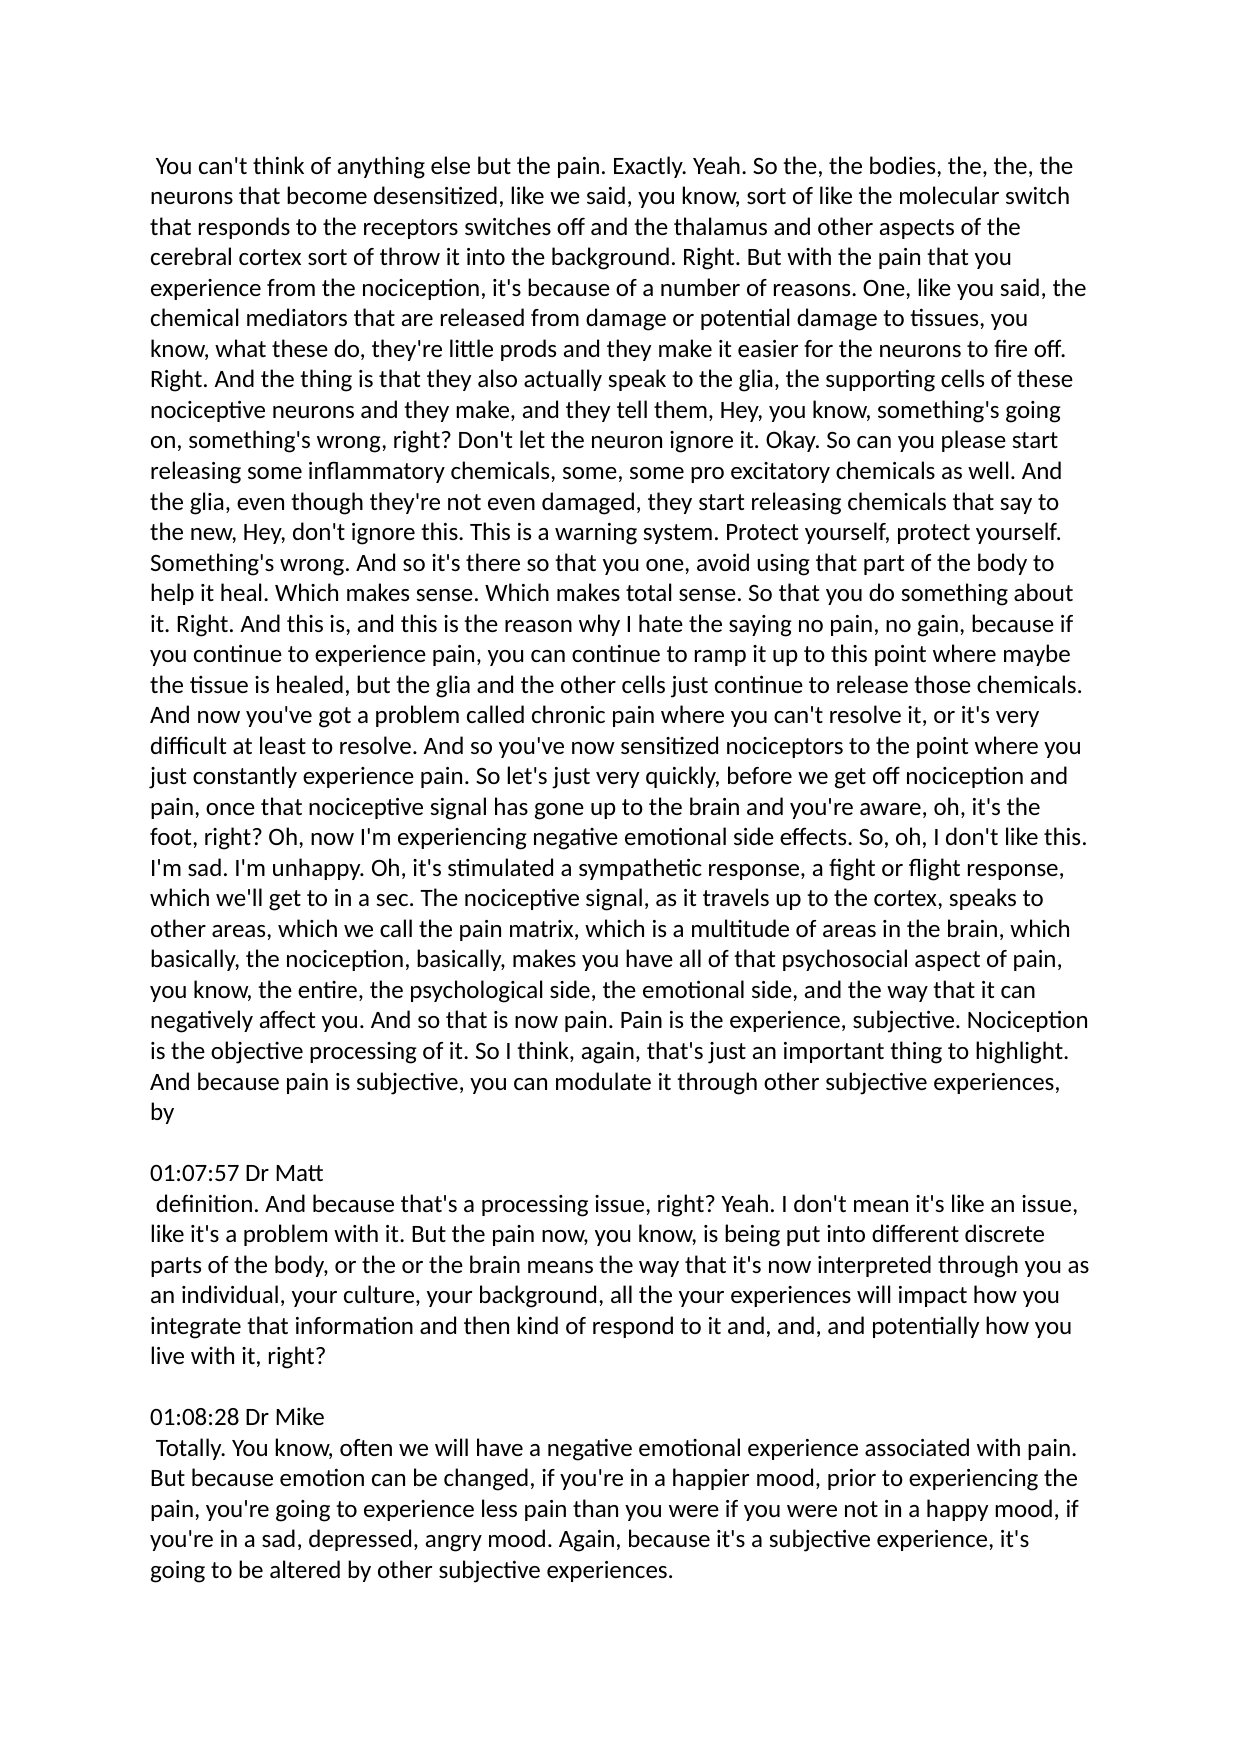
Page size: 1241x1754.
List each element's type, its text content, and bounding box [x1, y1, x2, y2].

text You can't think of anything else but the pain. Exactly. Yeah. So the, the bodies, the, the, the neurons that become desensitized, like we said, you know, sort of like the molecular switch that responds to the receptors switches off and the thalamus and other aspects of the cerebral cortex sort of throw it into the background. Right. But with the pain that you experience from the nociception, it's because of a number of reasons. One, like you said, the chemical mediators that are released from damage or potential damage to tissues, you know, what these do, they're little prods and they make it easier for the neurons to fire off. Right. And the thing is that they also actually speak to the glia, the supporting cells of these nociceptive neurons and they make, and they tell them, Hey, you know, something's going on, something's wrong, right? Don't let the neuron ignore it. Okay. So can you please start releasing some inflammatory chemicals, some, some pro excitatory chemicals as well. And the glia, even though they're not even damaged, they start releasing chemicals that say to the new, Hey, don't ignore this. This is a warning system. Protect yourself, protect yourself. Something's wrong. And so it's there so that you one, avoid using that part of the body to help it heal. Which makes sense. Which makes total sense. So that you do something about it. Right. And this is, and this is the reason why I hate the saying no pain, no gain, because if you continue to experience pain, you can continue to ramp it up to this point where maybe the tissue is healed, but the glia and the other cells just continue to release those chemicals. And now you've got a problem called chronic pain where you can't resolve it, or it's very difficult at least to resolve. And so you've now sensitized nociceptors to the point where you just constantly experience pain. So let's just very quickly, before we get off nociception and pain, once that nociceptive signal has gone up to the brain and you're aware, oh, it's the foot, right? Oh, now I'm experiencing negative emotional side effects. So, oh, I don't like this. I'm sad. I'm unhappy. Oh, it's stimulated a sympathetic response, a fight or flight response, which we'll get to in a sec. The nociceptive signal, as it travels up to the cortex, speaks to other areas, which we call the pain matrix, which is a multitude of areas in the brain, which basically, the nociception, basically, makes you have all of that psychosocial aspect of pain, you know, the entire, the psychological side, the emotional side, and the way that it can negatively affect you. And so that is now pain. Pain is the experience, subjective. Nociception is the objective processing of it. So I think, again, that's just an important thing to highlight. And because pain is subjective, you can modulate it through other subjective experiences, by [150, 150, 1090, 1127]
text 01:07:57 Dr Matt [150, 1157, 1090, 1188]
text definition. And because that's a processing issue, right? Yeah. I don't mean it's like an issue, like it's a problem with it. But the pain now, you know, is being put into different discrete parts of the body, or the or the brain means the way that it's now interpreted through you as an individual, your culture, your background, all the your experiences will impact how you integrate that information and then kind of respond to it and, and, and potentially how you live with it, right? [150, 1188, 1090, 1371]
text Totally. You know, often we will have a negative emotional experience associated with pain. But because emotion can be changed, if you're in a happier mood, prior to experiencing the pain, you're going to experience less pain than you were if you were not in a happy mood, if you're in a sad, depressed, angry mood. Again, because it's a subjective experience, it's going to be altered by other subjective experiences. [150, 1432, 1090, 1584]
text 01:08:28 Dr Mike [150, 1401, 1090, 1432]
